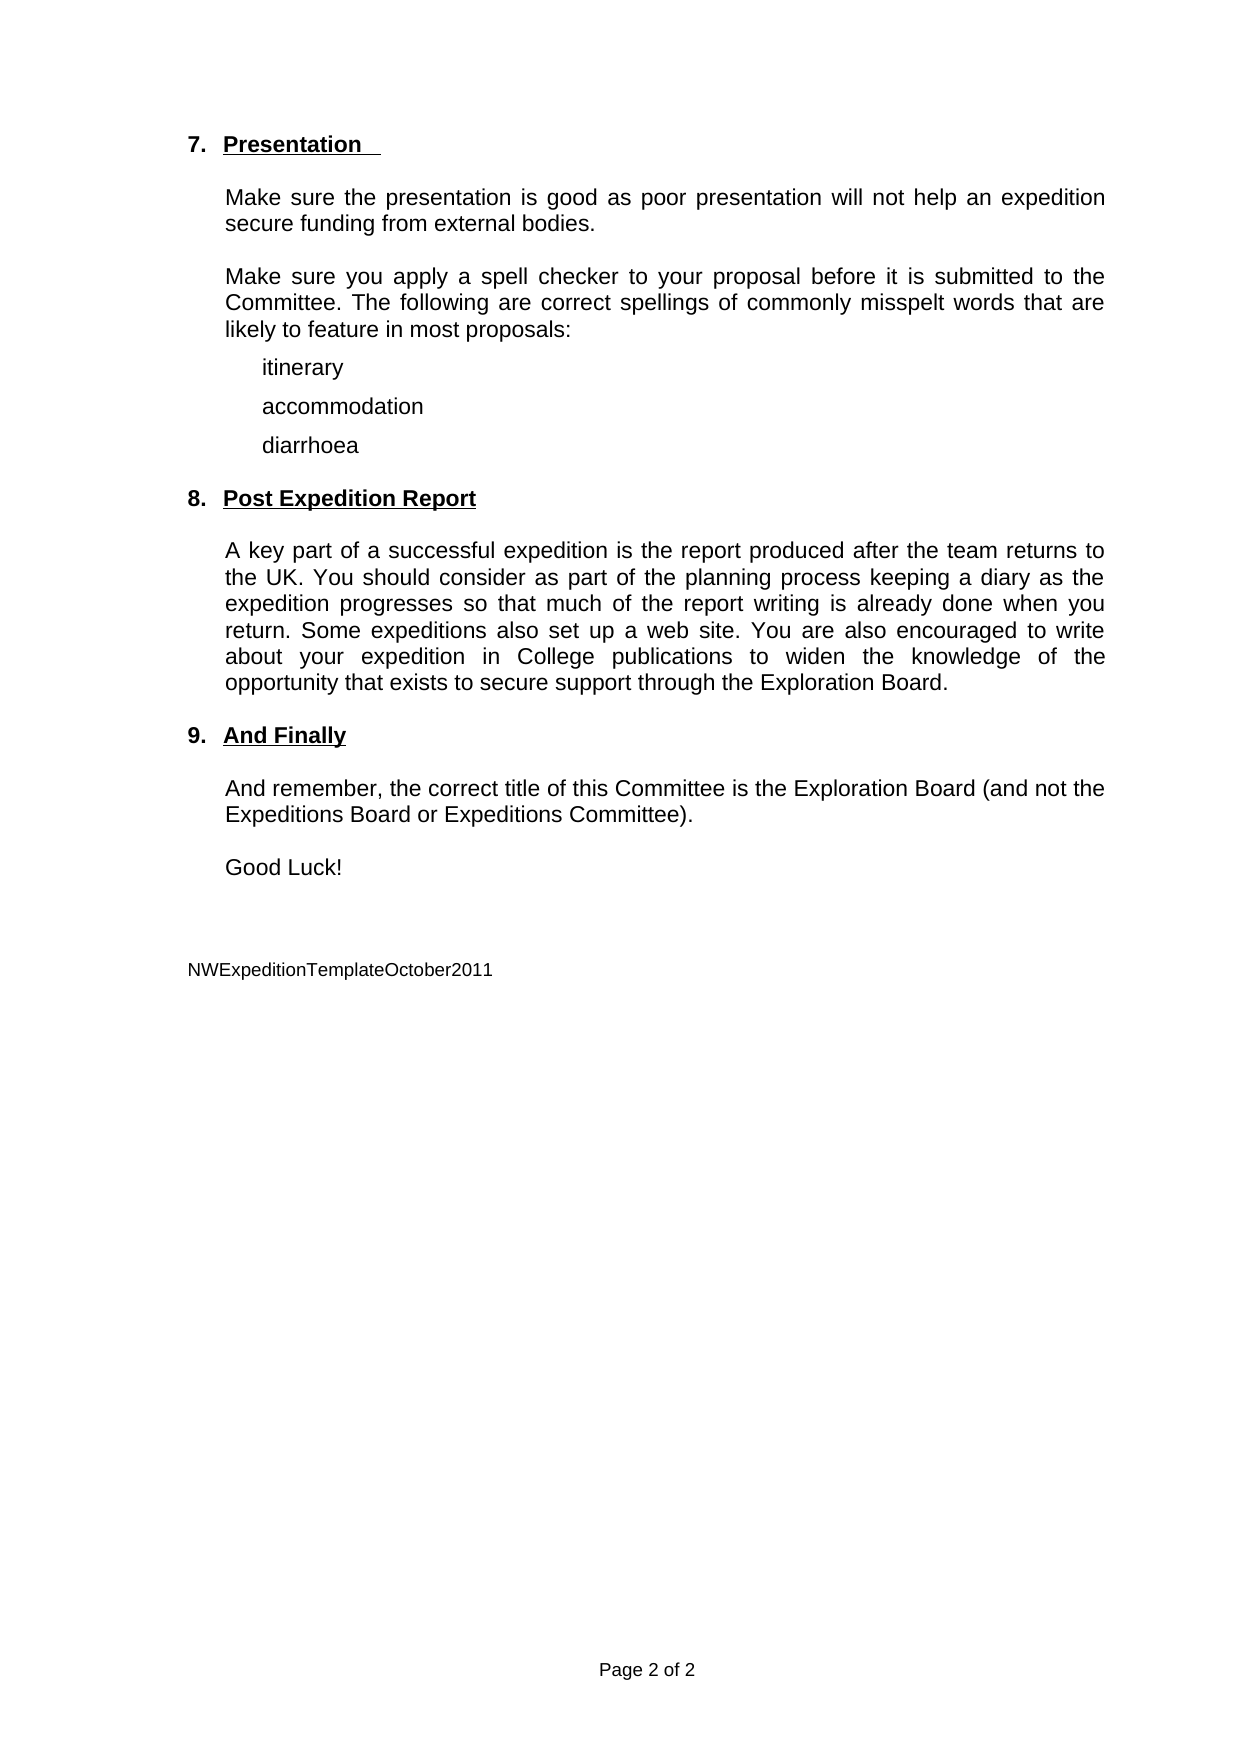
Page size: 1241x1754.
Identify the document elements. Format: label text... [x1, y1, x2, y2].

text itinerary [225, 354, 1106, 381]
subtitle Post Expedition Report [187, 485, 1106, 511]
text A key part of a successful expedition is the report produced after the team returns to the . You should consider as part of the planning process keeping a diary as the expedition progresses so that much of the report writing is already done when you return. Some expeditions also set up a web site. You are also encouraged to write about your expedition in College publications to widen the knowledge of the opportunity that exists to secure support through the Exploration Board. [225, 537, 1106, 696]
subtitle And Finally [187, 722, 1106, 748]
text diarrhoea [225, 432, 1106, 458]
text And remember, the correct title of this Committee is the Exploration Board (and not the Expeditions Board or Expeditions Committee). [225, 775, 1106, 827]
text Make sure the presentation is good as poor presentation will not help an expedition secure funding from external bodies. [225, 184, 1106, 236]
text accommodation [225, 393, 1106, 419]
text Make sure you apply a spell checker to your proposal before it is submitted to the Committee. The following are correct spellings of commonly misspelt words that are likely to feature in most proposals: [225, 263, 1106, 342]
text Good Luck! [225, 854, 1106, 880]
subtitle Presentation [187, 131, 1106, 157]
text NWExpeditionTemplateOctober2011 [187, 959, 1106, 981]
